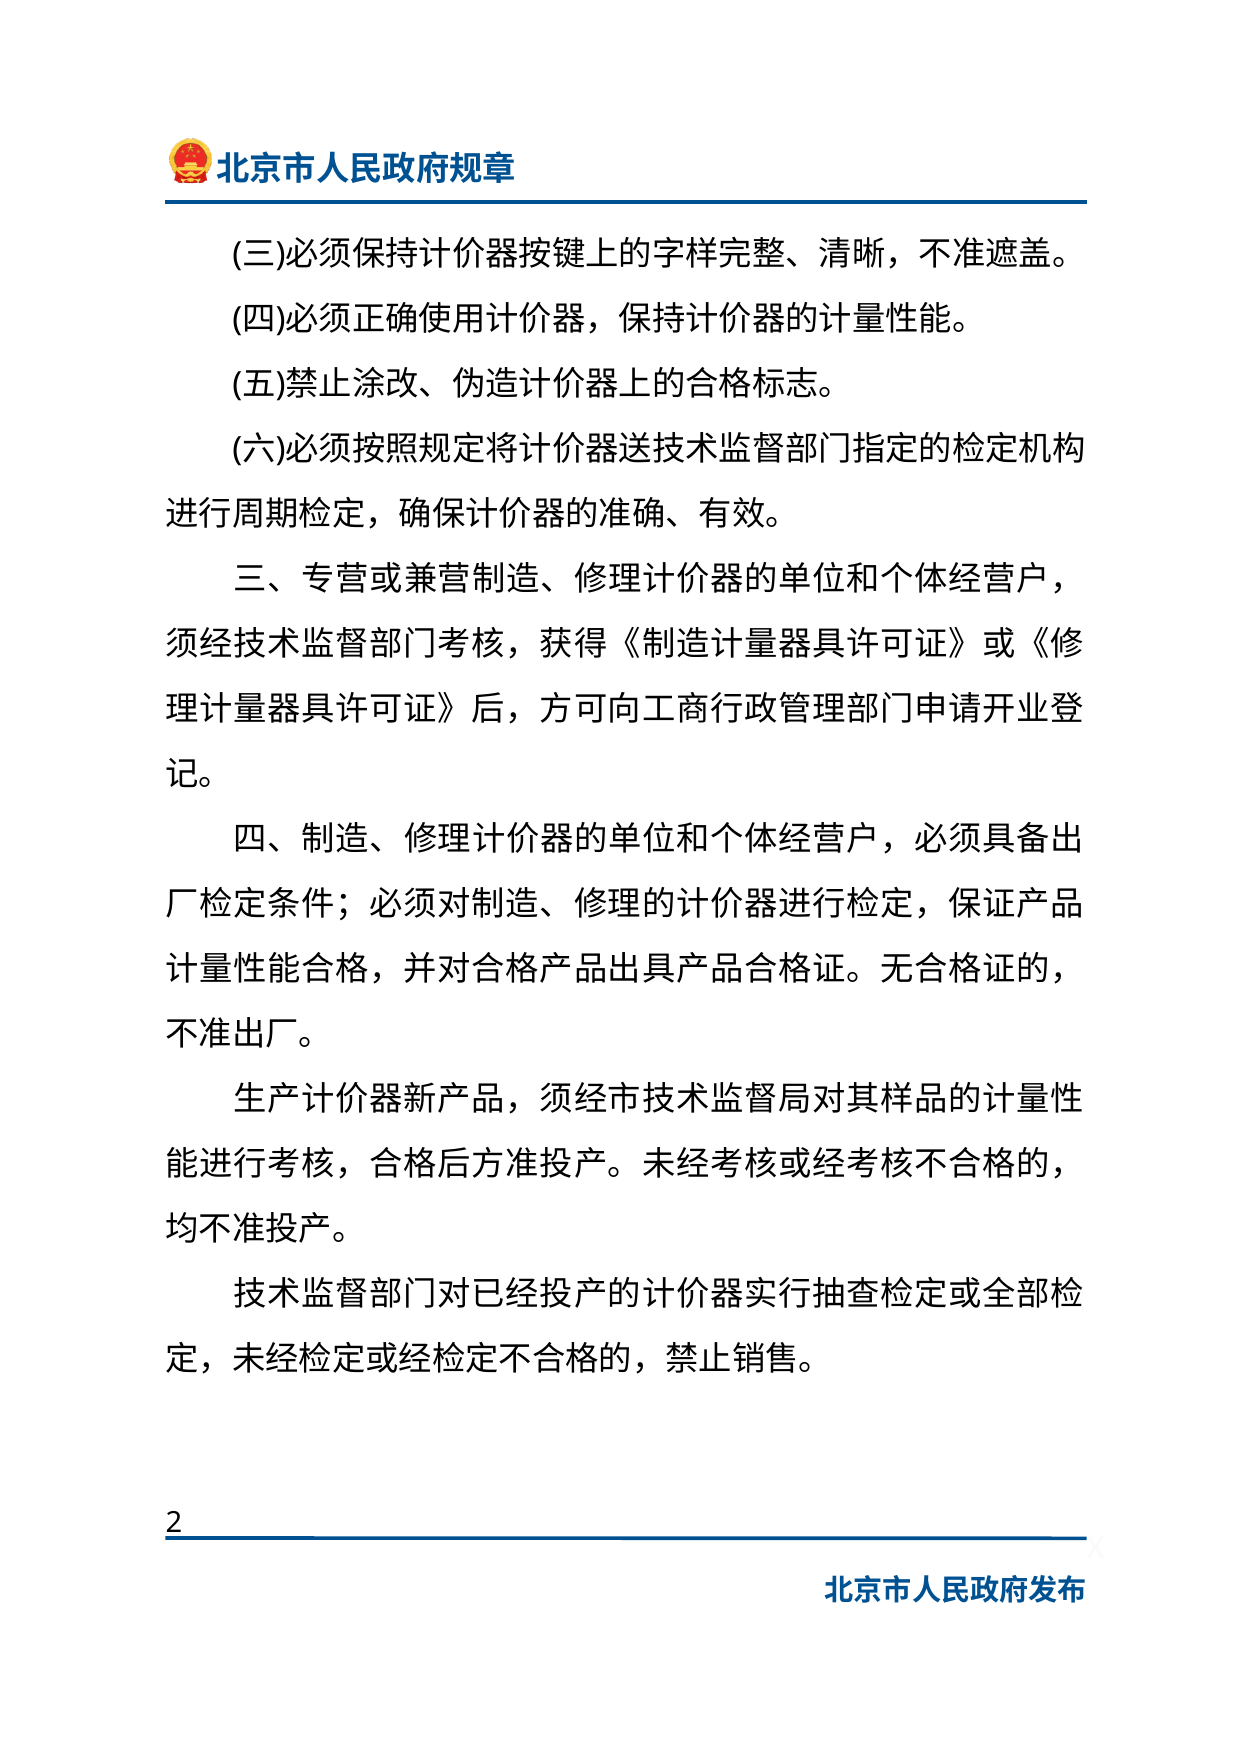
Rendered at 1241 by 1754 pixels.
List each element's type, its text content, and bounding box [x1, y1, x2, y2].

text (三)必须保持计价器按键上的字样完整、清晰，不准遮盖。 [165, 219, 1087, 284]
picture [165, 136, 216, 187]
text 四、制造、修理计价器的单位和个体经营户，必须具备出厂检定条件；必须对制造、修理的计价器进行检定，保证产品计量性能合格，并对合格产品出具产品合格证。无合格证的，不准出厂。 [165, 804, 1087, 1064]
text (五)禁止涂改、伪造计价器上的合格标志。 [165, 349, 1087, 414]
text 三、专营或兼营制造、修理计价器的单位和个体经营户，须经技术监督部门考核，获得《制造计量器具许可证》或《修理计量器具许可证》后，方可向工商行政管理部门申请开业登记。 [165, 544, 1087, 804]
text 技术监督部门对已经投产的计价器实行抽查检定或全部检定，未经检定或经检定不合格的，禁止销售。 [165, 1259, 1087, 1389]
text 生产计价器新产品，须经市技术监督局对其样品的计量性能进行考核，合格后方准投产。未经考核或经考核不合格的，均不准投产。 [165, 1064, 1087, 1259]
text (四)必须正确使用计价器，保持计价器的计量性能。 [165, 284, 1087, 349]
text (六)必须按照规定将计价器送技术监督部门指定的检定机构进行周期检定，确保计价器的准确、有效。 [165, 414, 1087, 544]
